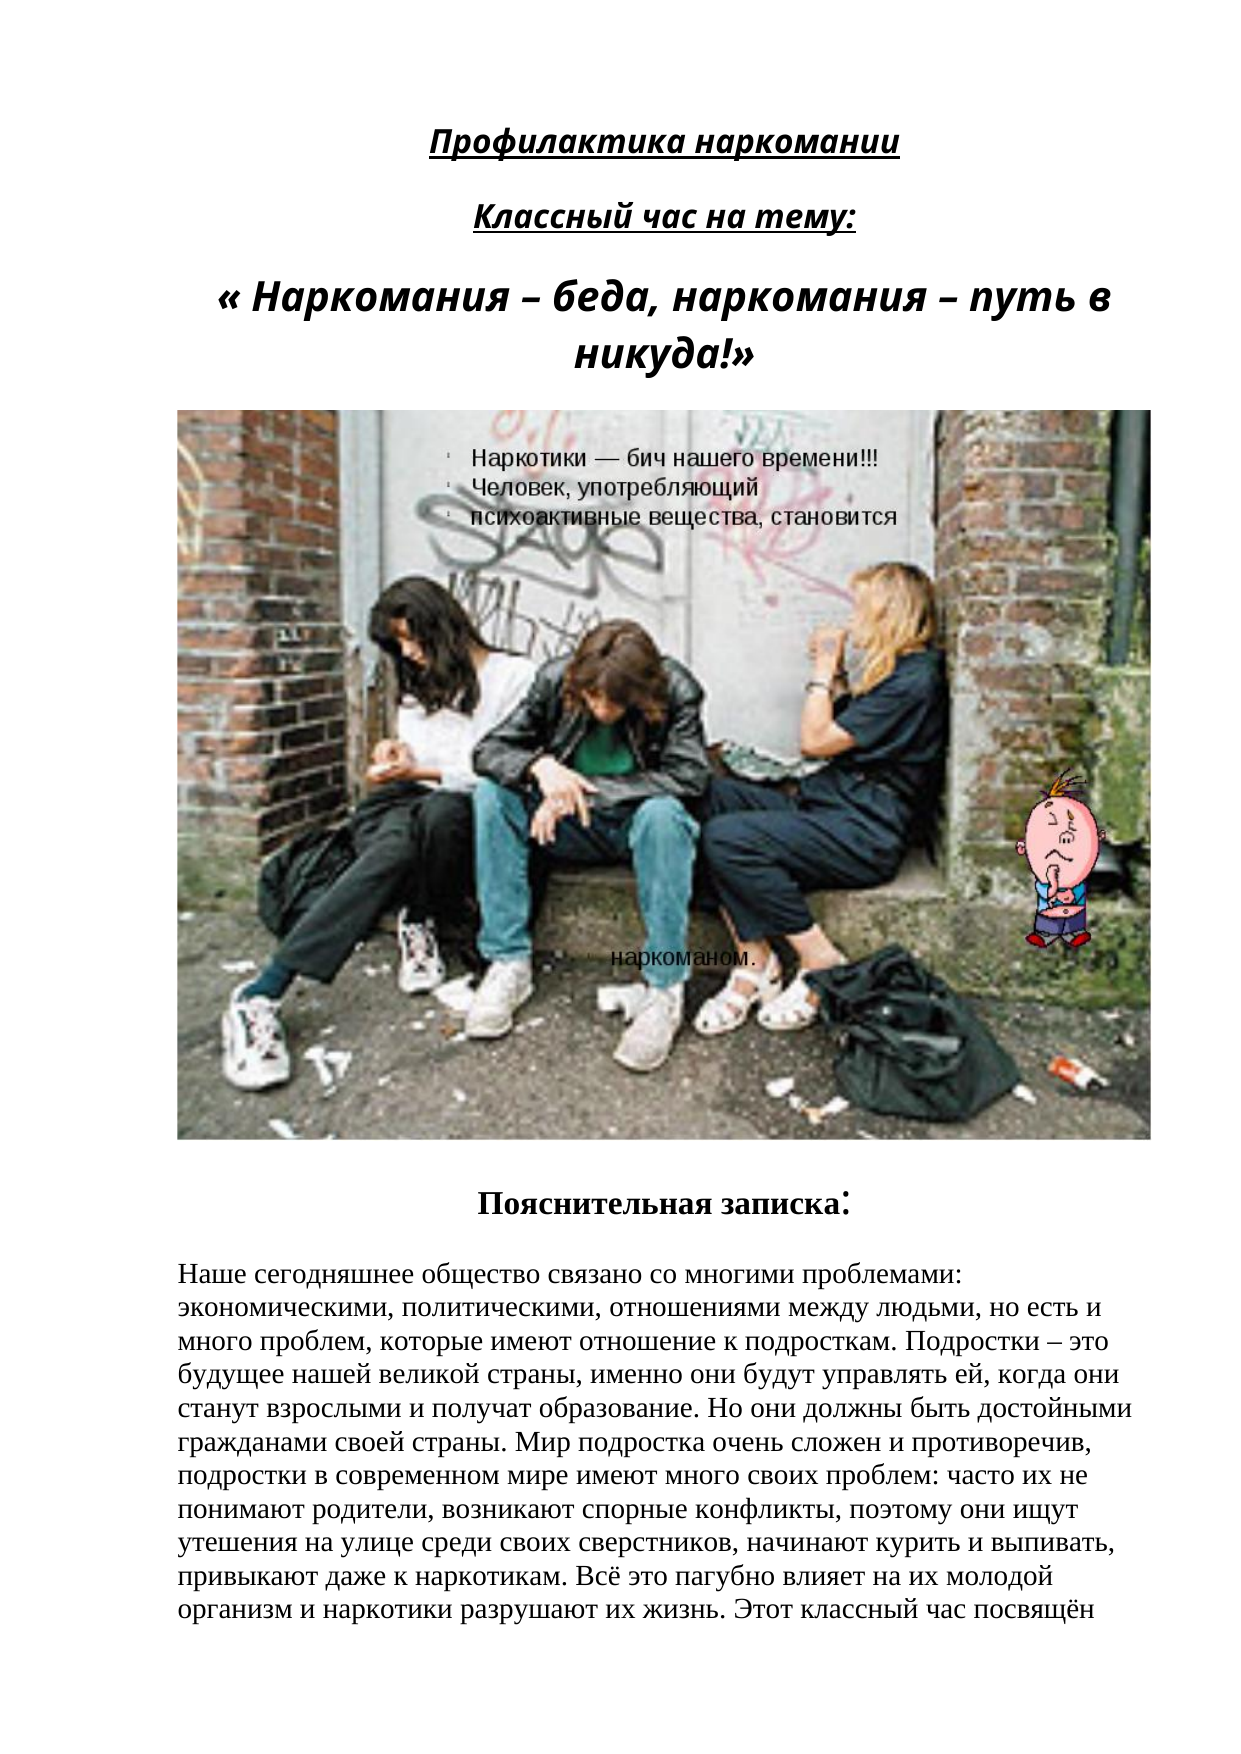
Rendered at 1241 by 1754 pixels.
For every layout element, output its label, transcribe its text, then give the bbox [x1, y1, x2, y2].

text Профилактика наркомании [177, 118, 1152, 163]
picture [177, 410, 1152, 1141]
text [177, 1256, 1152, 1625]
text Пояснительная записка: [177, 1170, 1152, 1227]
text « Наркомания – беда, наркомания – путь в никуда!» [177, 267, 1152, 381]
text Классный час на тему: [177, 193, 1152, 238]
